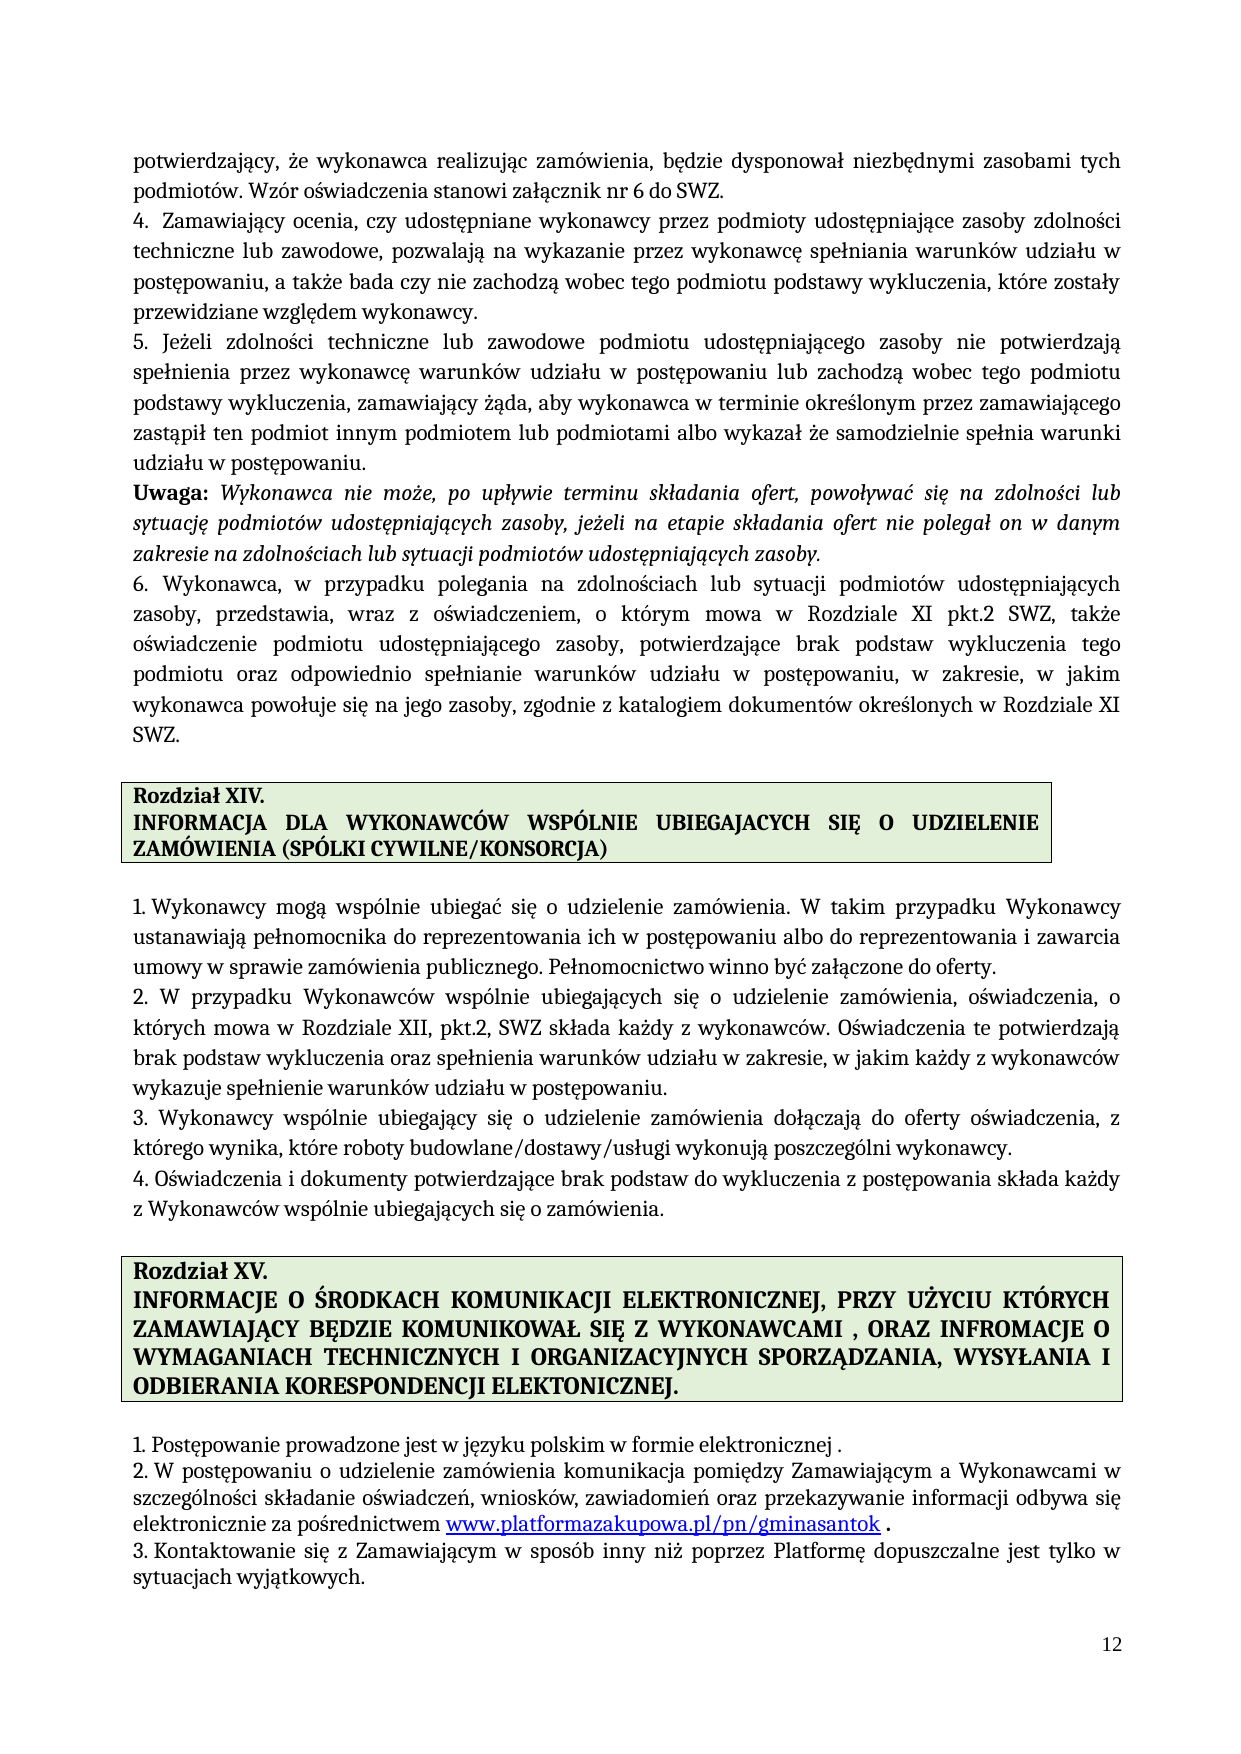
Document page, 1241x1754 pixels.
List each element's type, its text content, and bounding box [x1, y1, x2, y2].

text 2. W postępowaniu o udzielenie zamówienia komunikacja pomiędzy Zamawiającym a Wykonawcami w szczególności składanie oświadczeń, wniosków, zawiadomień oraz przekazywanie informacji odbywa się elektronicznie za pośrednictwem www.platformazakupowa.pl/pn/gminasantok . [133, 1458, 1122, 1537]
list Jeżeli zdolności techniczne lub zawodowe podmiotu udostępniającego zasoby nie potwierdzają spełnienia przez wykonawcę warunków udziału w postępowaniu lub zachodzą wobec tego podmiotu podstawy wykluczenia, zamawiający żąda, aby wykonawca w terminie określonym przez zamawiającego zastąpił ten podmiot innym podmiotem lub podmiotami albo wykazał że samodzielnie spełnia warunki udziału w postępowaniu. [133, 329, 1122, 476]
list Wykonawca, w przypadku polegania na zdolnościach lub sytuacji podmiotów udostępniających zasoby, przedstawia, wraz z oświadczeniem, o którym mowa w Rozdziale XI pkt.2 SWZ, także oświadczenie podmiotu udostępniającego zasoby, potwierdzające brak podstaw wykluczenia tego podmiotu oraz odpowiednio spełnianie warunków udziału w postępowaniu, w zakresie, w jakim wykonawca powołuje się na jego zasoby, zgodnie z katalogiem dokumentów określonych w Rozdziale XI SWZ. [133, 571, 1122, 748]
text Uwaga: Wykonawca nie może, po upływie terminu składania ofert, powoływać się na zdolności lub sytuację podmiotów udostępniających zasoby, jeżeli na etapie składania ofert nie polegał on w danym zakresie na zdolnościach lub sytuacji podmiotów udostępniających zasoby. [133, 480, 1122, 567]
list Zamawiający ocenia, czy udostępniane wykonawcy przez podmioty udostępniające zasoby zdolności techniczne lub zawodowe, pozwalają na wykazanie przez wykonawcę spełniania warunków udziału w postępowaniu, a także bada czy nie zachodzą wobec tego podmiotu podstawy wykluczenia, które zostały przewidziane względem wykonawcy. [133, 208, 1122, 325]
table_header Rozdział XIV. INFORMACJA DLA WYKONAWCÓW WSPÓLNIE UBIEGAJACYCH SIĘ O UDZIELENIE ZAMÓWIENIA (SPÓLKI CYWILNE/KONSORCJA) [122, 783, 1051, 862]
text 1. Postępowanie prowadzone jest w języku polskim w formie elektronicznej . [133, 1432, 1122, 1458]
text 1. Wykonawcy mogą wspólnie ubiegać się o udzielenie zamówienia. W takim przypadku Wykonawcy ustanawiają pełnomocnika do reprezentowania ich w postępowaniu albo do reprezentowania i zawarcia umowy w sprawie zamówienia publicznego. Pełnomocnictwo winno być załączone do oferty. [133, 893, 1122, 980]
table_header Rozdział XV. INFORMACJE O ŚRODKACH KOMUNIKACJI ELEKTRONICZNEJ, PRZY UŻYCIU KTÓRYCH ZAMAWIAJĄCY BĘDZIE KOMUNIKOWAŁ SIĘ Z WYKONAWCAMI , ORAZ INFROMACJE O WYMAGANIACH TECHNICZNYCH I ORGANIZACYJNYCH SPORZĄDZANIA, WYSYŁANIA I ODBIERANIA KORESPONDENCJI ELEKTONICZNEJ. [122, 1257, 1122, 1401]
text 3. Wykonawcy wspólnie ubiegający się o udzielenie zamówienia dołączają do oferty oświadczenia, z którego wynika, które roboty budowlane/dostawy/usługi wykonują poszczególni wykonawcy. [133, 1105, 1122, 1161]
text 3. Kontaktowanie się z Zamawiającym w sposób inny niż poprzez Platformę dopuszczalne jest tylko w sytuacjach wyjątkowych. [133, 1537, 1122, 1590]
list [133, 148, 1122, 204]
text 2. W przypadku Wykonawców wspólnie ubiegających się o udzielenie zamówienia, oświadczenia, o których mowa w Rozdziale XII, pkt.2, SWZ składa każdy z wykonawców. Oświadczenia te potwierdzają brak podstaw wykluczenia oraz spełnienia warunków udziału w zakresie, w jakim każdy z wykonawców wykazuje spełnienie warunków udziału w postępowaniu. [133, 984, 1122, 1101]
text 4. Oświadczenia i dokumenty potwierdzające brak podstaw do wykluczenia z postępowania składa każdy z Wykonawców wspólnie ubiegających się o zamówienia. [133, 1165, 1122, 1222]
